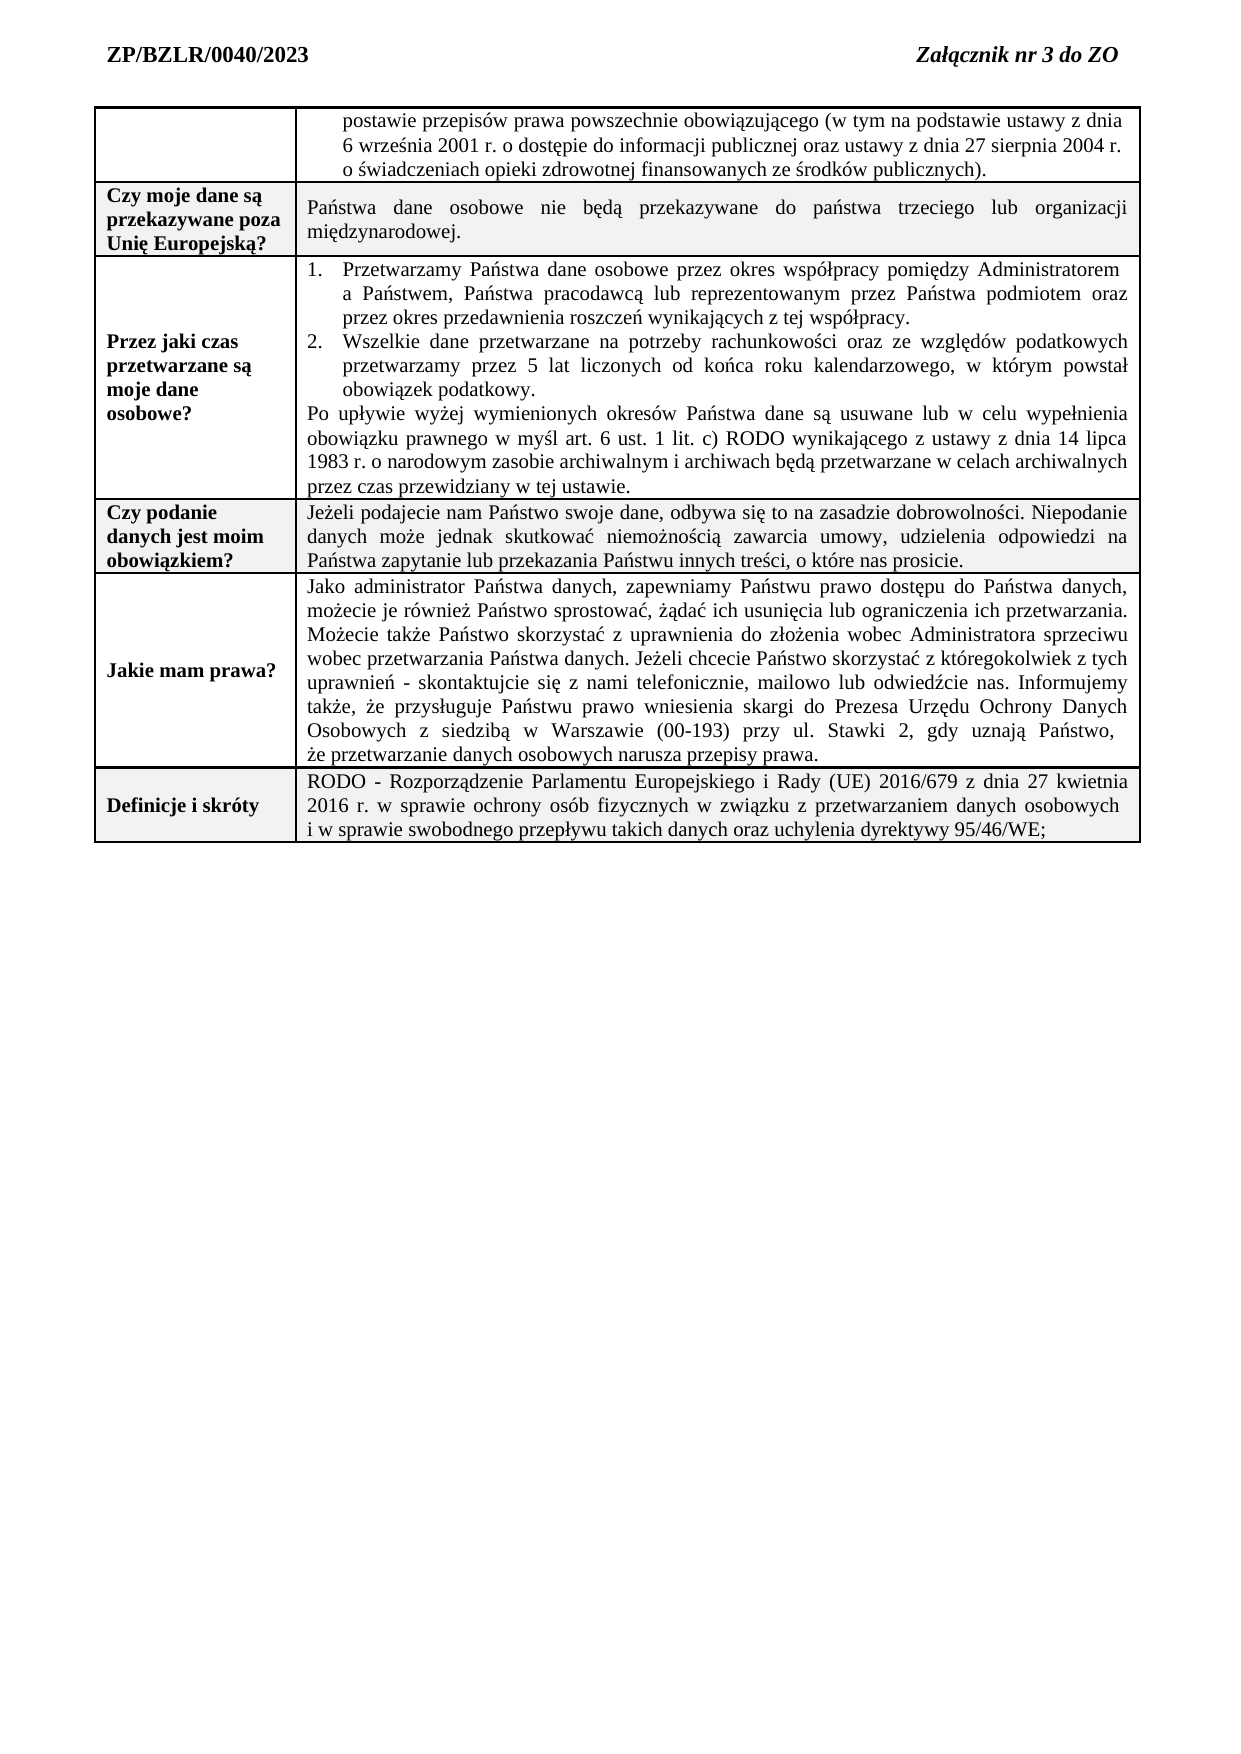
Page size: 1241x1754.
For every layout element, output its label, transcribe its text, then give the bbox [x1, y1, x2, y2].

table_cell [96, 109, 295, 181]
table_cell Jako administrator Państwa danych, zapewniamy Państwu prawo dostępu do Państwa danych, możecie je również Państwo sprostować, żądać ich usunięcia lub ograniczenia ich przetwarzania. Możecie także Państwo skorzystać z uprawnienia do złożenia wobec Administratora sprzeciwu wobec przetwarzania Państwa danych. Jeżeli chcecie Państwo skorzystać z któregokolwiek z tych uprawnień - skontaktujcie się z nami telefonicznie, mailowo lub odwiedźcie nas. Informujemy także, że przysługuje Państwu prawo wniesienia skargi do Prezesa Urzędu Ochrony Danych Osobowych z siedzibą w Warszawie (00-193) przy ul. Stawki 2, gdy uznają Państwo, że przetwarzanie danych osobowych narusza przepisy prawa. [297, 574, 1139, 766]
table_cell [297, 109, 1139, 181]
table_cell Przetwarzamy Państwa dane osobowe przez okres współpracy pomiędzy Administratorem a Państwem, Państwa pracodawcą lub reprezentowanym przez Państwa podmiotem oraz przez okres przedawnienia roszczeń wynikających z tej współpracy. Wszelkie dane przetwarzane na potrzeby rachunkowości oraz ze względów podatkowych przetwarzamy przez 5 lat liczonych od końca roku kalendarzowego, w którym powstał obowiązek podatkowy. Po upływie wyżej wymienionych okresów Państwa dane są usuwane lub w celu wypełnienia obowiązku prawnego w myśl art. 6 ust. 1 lit. c) RODO wynikającego z ustawy z dnia 14 lipca 1983 r. o narodowym zasobie archiwalnym i archiwach będą przetwarzane w celach archiwalnych przez czas przewidziany w tej ustawie. [297, 257, 1139, 498]
table_cell Czy moje dane są przekazywane poza Unię Europejską? [96, 183, 295, 255]
table_cell Państwa dane osobowe nie będą przekazywane do państwa trzeciego lub organizacji międzynarodowej. [297, 183, 1139, 255]
table_cell RODO - Rozporządzenie Parlamentu Europejskiego i Rady (UE) 2016/679 z dnia 27 kwietnia 2016 r. w sprawie ochrony osób fizycznych w związku z przetwarzaniem danych osobowych i w sprawie swobodnego przepływu takich danych oraz uchylenia dyrektywy 95/46/WE; [297, 769, 1139, 841]
table_cell Jakie mam prawa? [96, 574, 295, 766]
table_cell Przez jaki czas przetwarzane są moje dane osobowe? [96, 257, 295, 498]
table_cell Czy podanie danych jest moim obowiązkiem? [96, 500, 295, 572]
table_cell Definicje i skróty [96, 769, 295, 841]
table_cell Jeżeli podajecie nam Państwo swoje dane, odbywa się to na zasadzie dobrowolności. Niepodanie danych może jednak skutkować niemożnością zawarcia umowy, udzielenia odpowiedzi na Państwa zapytanie lub przekazania Państwu innych treści, o które nas prosicie. [297, 500, 1139, 572]
